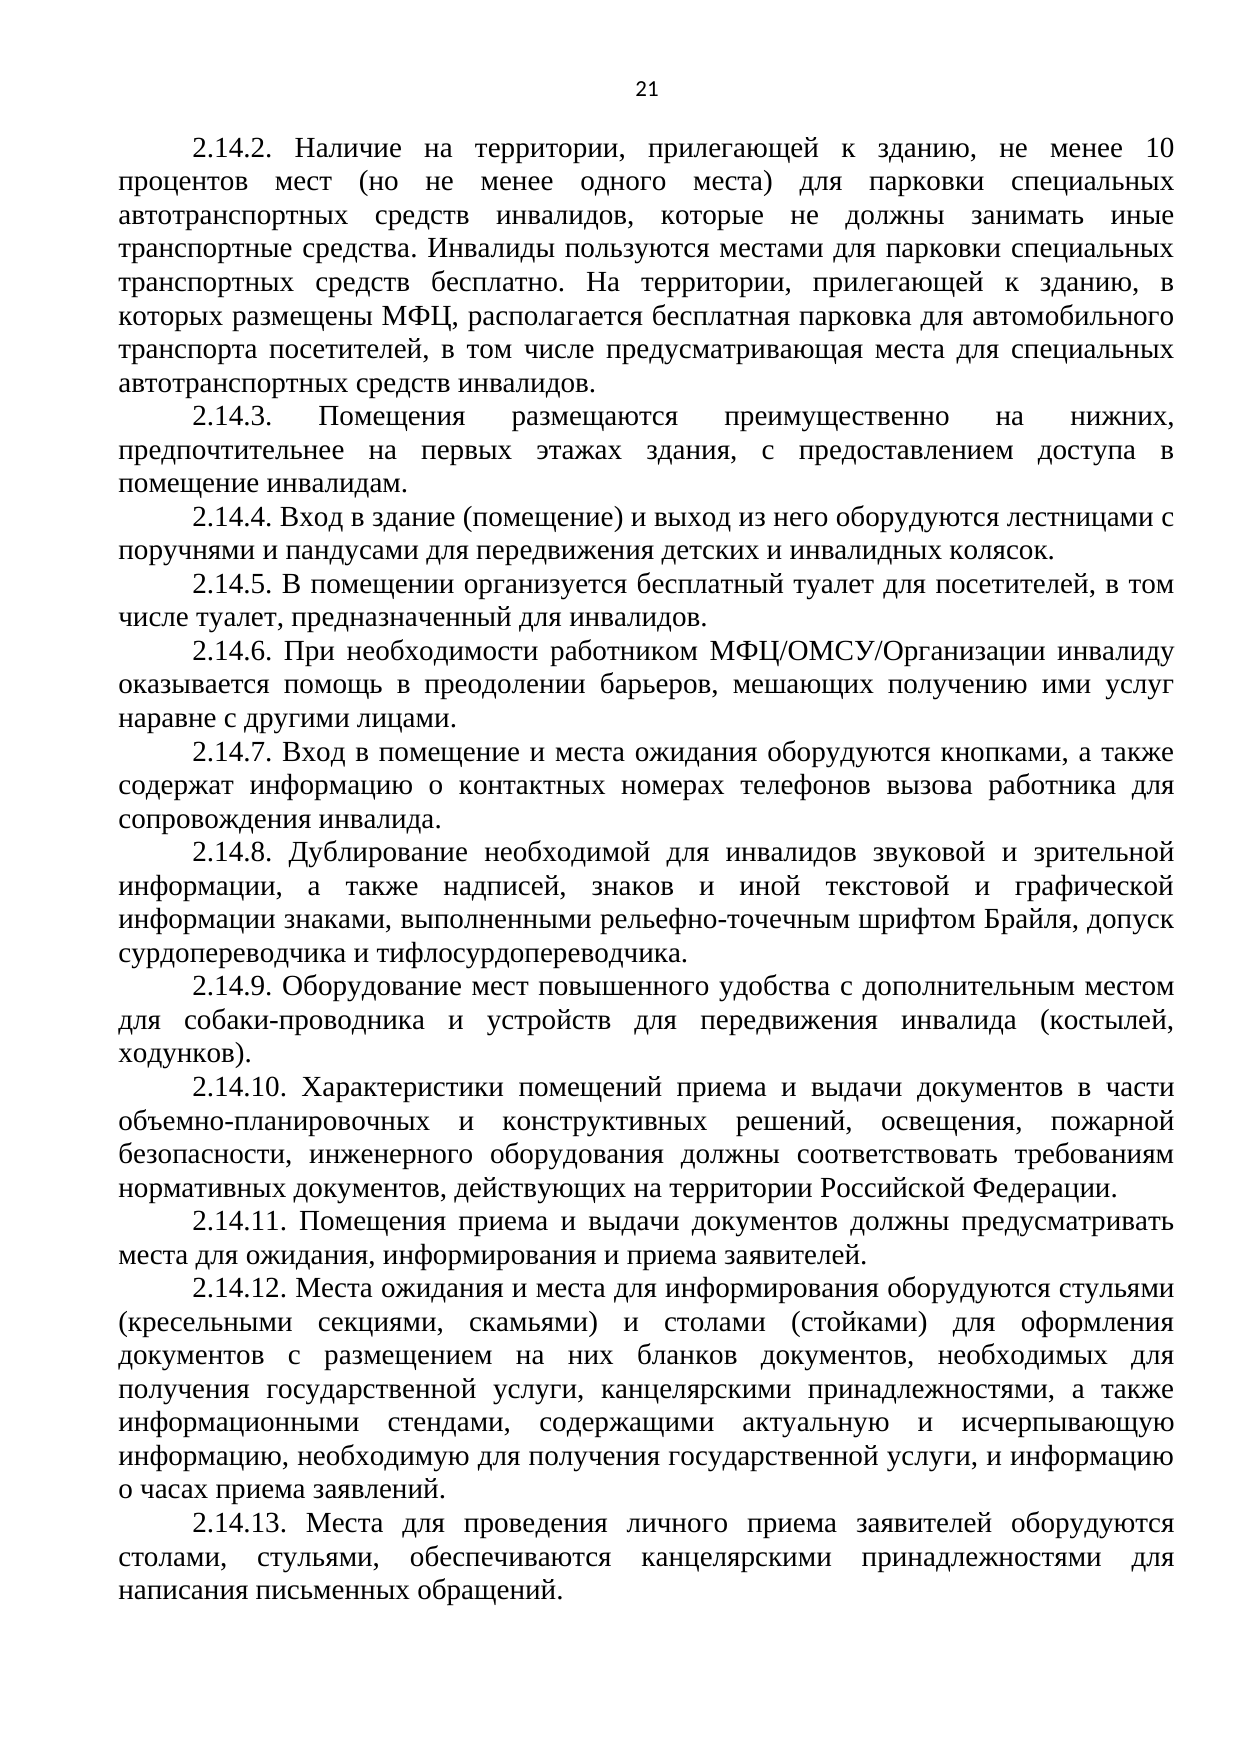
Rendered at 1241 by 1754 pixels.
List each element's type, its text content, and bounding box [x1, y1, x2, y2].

text 2.14.6. При необходимости работником МФЦ/ОМСУ/Организации инвалиду оказывается помощь в преодолении барьеров, мешающих получению ими услуг наравне с другими лицами. [118, 633, 1175, 734]
text 2.14.5. В помещении организуется бесплатный туалет для посетителей, в том числе туалет, предназначенный для инвалидов. [118, 566, 1175, 633]
text 2.14.10. Характеристики помещений приема и выдачи документов в части объемно-планировочных и конструктивных решений, освещения, пожарной безопасности, инженерного оборудования должны соответствовать требованиям нормативных документов, действующих на территории Российской Федерации. [118, 1069, 1175, 1203]
text 2.14.12. Места ожидания и места для информирования оборудуются стульями (кресельными секциями, скамьями) и столами (стойками) для оформления документов с размещением на них бланков документов, необходимых для получения государственной услуги, канцелярскими принадлежностями, а также информационными стендами, содержащими актуальную и исчерпывающую информацию, необходимую для получения государственной услуги, и информацию о часах приема заявлений. [118, 1270, 1175, 1505]
text 2.14.13. Места для проведения личного приема заявителей оборудуются столами, стульями, обеспечиваются канцелярскими принадлежностями для написания письменных обращений. [118, 1505, 1175, 1606]
text 2.14.11. Помещения приема и выдачи документов должны предусматривать места для ожидания, информирования и приема заявителей. [118, 1203, 1175, 1270]
text 2.14.2. Наличие на территории, прилегающей к зданию, не менее 10 процентов мест (но не менее одного места) для парковки специальных автотранспортных средств инвалидов, которые не должны занимать иные транспортные средства. Инвалиды пользуются местами для парковки специальных транспортных средств бесплатно. На территории, прилегающей к зданию, в которых размещены МФЦ, располагается бесплатная парковка для автомобильного транспорта посетителей, в том числе предусматривающая места для специальных автотранспортных средств инвалидов. [118, 130, 1175, 398]
text 2.14.3. Помещения размещаются преимущественно на нижних, предпочтительнее на первых этажах здания, с предоставлением доступа в помещение инвалидам. [118, 398, 1175, 499]
text 2.14.9. Оборудование мест повышенного удобства с дополнительным местом для собаки-проводника и устройств для передвижения инвалида (костылей, ходунков). [118, 968, 1175, 1069]
text 2.14.7. Вход в помещение и места ожидания оборудуются кнопками, а также содержат информацию о контактных номерах телефонов вызова работника для сопровождения инвалида. [118, 734, 1175, 834]
text 2.14.4. Вход в здание (помещение) и выход из него оборудуются лестницами с поручнями и пандусами для передвижения детских и инвалидных колясок. [118, 499, 1175, 566]
text 2.14.8. Дублирование необходимой для инвалидов звуковой и зрительной информации, а также надписей, знаков и иной текстовой и графической информации знаками, выполненными рельефно-точечным шрифтом Брайля, допуск сурдопереводчика и тифлосурдопереводчика. [118, 834, 1175, 968]
